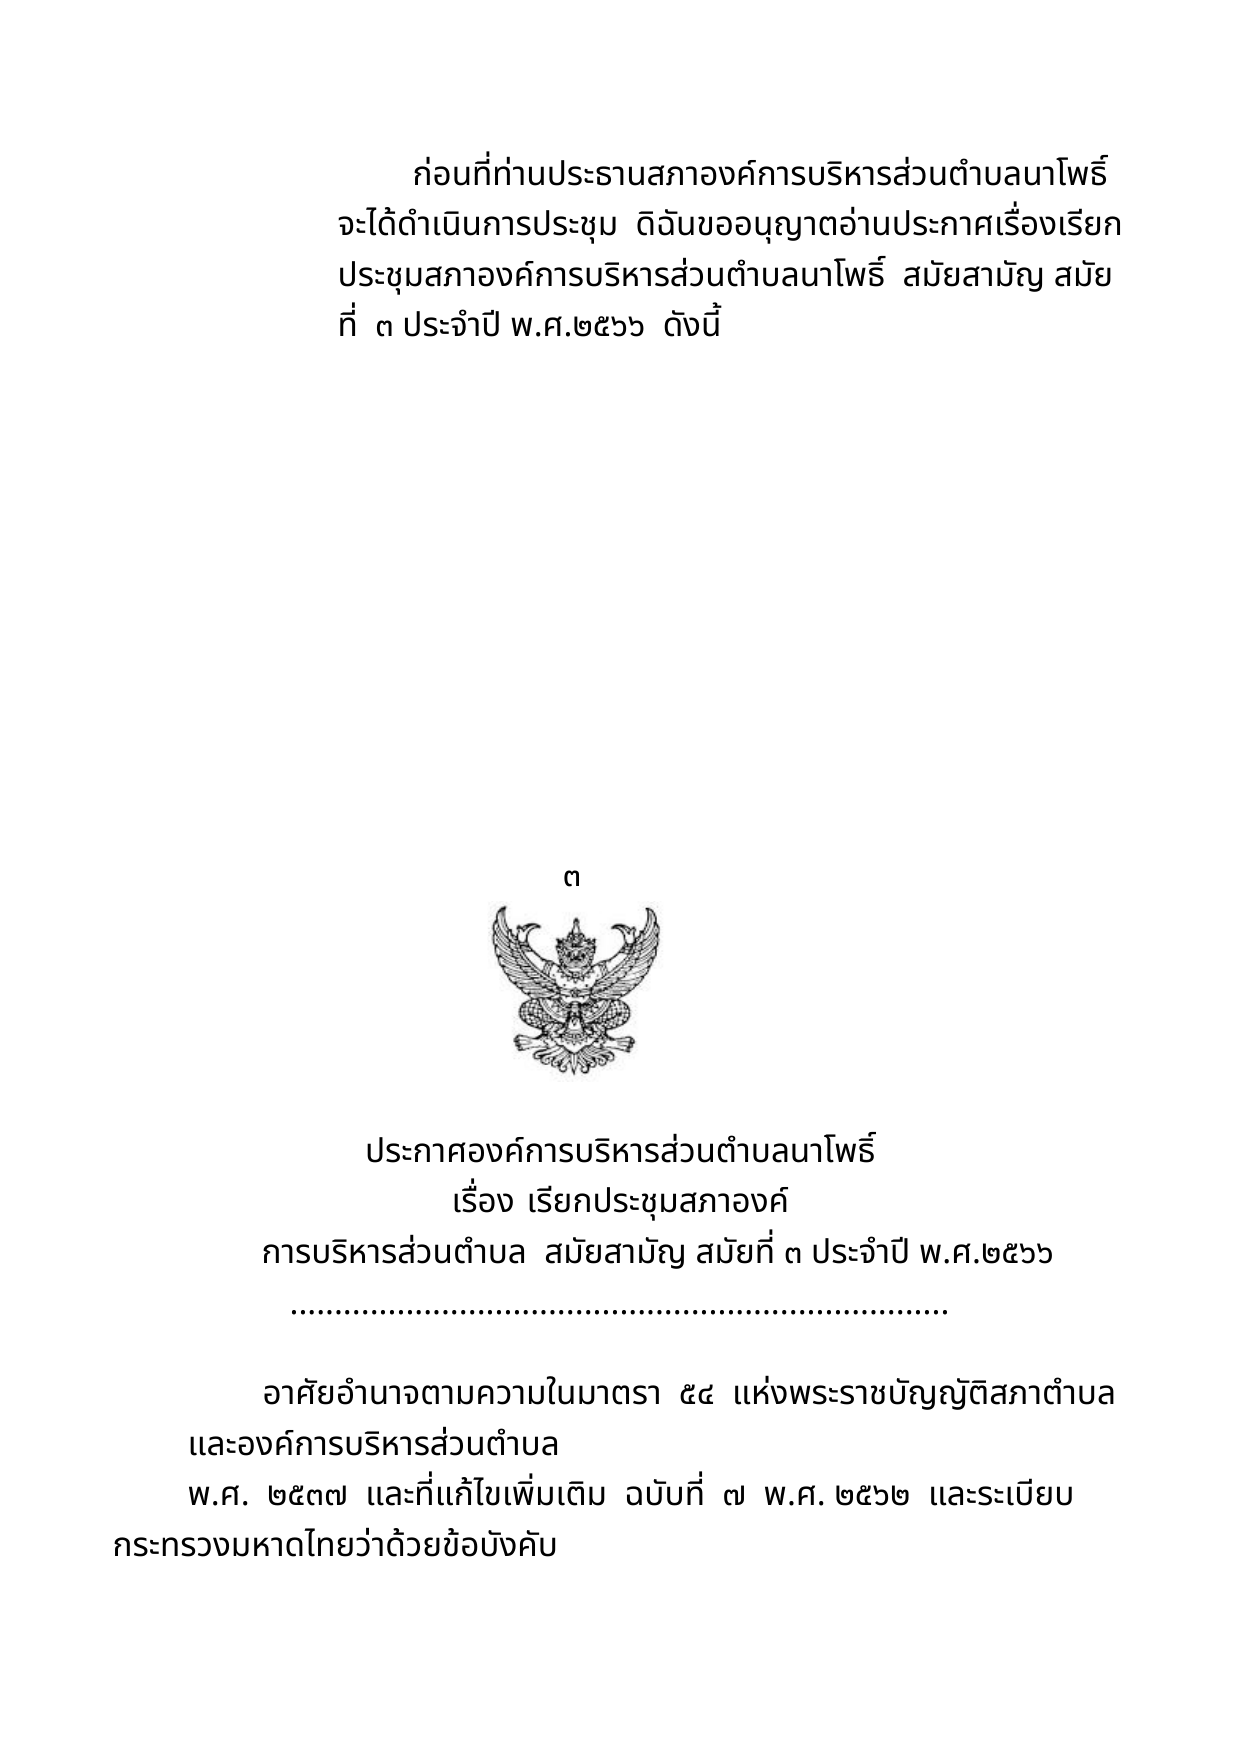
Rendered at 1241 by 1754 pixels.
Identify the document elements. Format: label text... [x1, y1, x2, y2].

text การบริหารส่วนตำบล สมัยสามัญ สมัยที่ ๓ ประจำปี พ.ศ.๒๕๖๖ [112, 1228, 1128, 1278]
text ประกาศองค์การบริหารส่วนตำบลนาโพธิ์ [112, 1127, 1128, 1177]
list ๓ [337, 851, 1128, 902]
list ก่อนที่ท่านประธานสภาองค์การบริหารส่วนตำบลนาโพธิ์จะได้ดำเนินการประชุม ดิฉันขออนุญาตอ่านประกาศเรื่องเรียกประชุมสภาองค์การบริหารส่วนตำบลนาโพธิ์ สมัยสามัญ สมัยที่ ๓ ประจำปี พ.ศ.๒๕๖๖ ดังนี้ [337, 150, 1128, 352]
text เรื่อง เรียกประชุมสภาองค์ [112, 1177, 1128, 1228]
text .......................................................................... [112, 1278, 1128, 1324]
picture [487, 901, 668, 1082]
text อาศัยอำนาจตามความในมาตรา ๕๔ แห่งพระราชบัญญัติสภาตำบลและองค์การบริหารส่วนตำบล [187, 1369, 1128, 1470]
text พ.ศ. ๒๕๓๗ และที่แก้ไขเพิ่มเติม ฉบับที่ ๗ พ.ศ. ๒๕๖๒ และระเบียบกระทรวงมหาดไทยว่าด้วยข้อบังคับ [112, 1470, 1128, 1571]
